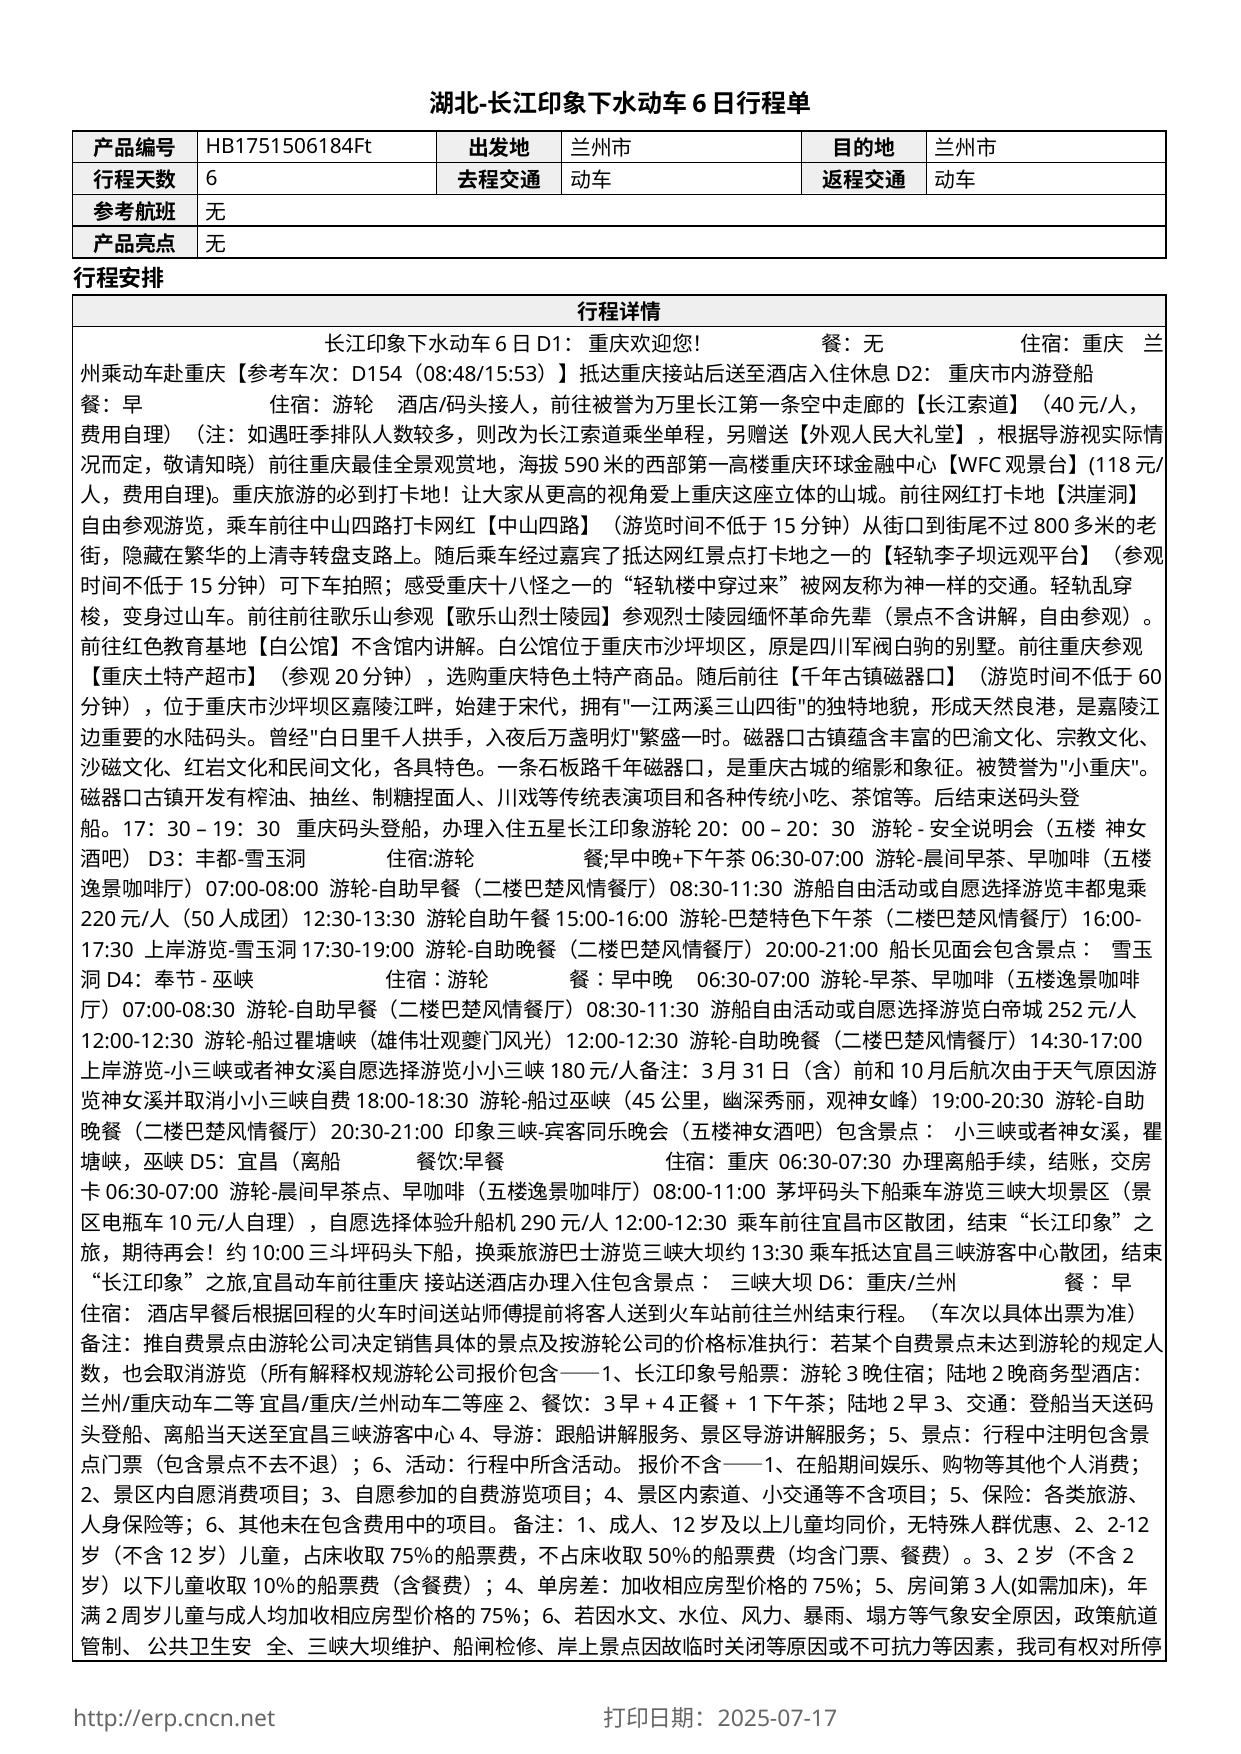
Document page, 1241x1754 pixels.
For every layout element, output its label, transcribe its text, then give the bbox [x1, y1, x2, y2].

table_cell 6 [198, 163, 436, 193]
table_cell 无 [198, 195, 1165, 225]
table_cell 无 [198, 227, 1165, 257]
table_header 兰州市 [562, 132, 801, 162]
table_cell 长江印象下水动车6日 [73, 327, 1165, 1660]
table_header 目的地 [802, 132, 926, 162]
text 行程安排 [73, 260, 1167, 293]
table_cell 动车 [562, 163, 801, 193]
table_cell 产品亮点 [73, 227, 197, 257]
table_cell 返程交通 [802, 163, 926, 193]
table_header 出发地 [437, 132, 561, 162]
table_cell 去程交通 [437, 163, 561, 193]
table_cell 动车 [927, 163, 1165, 193]
table_cell 参考航班 [73, 195, 197, 225]
table_header HB1751506184Ft [198, 132, 436, 162]
text 湖北-长江印象下水动车6日行程单 [73, 83, 1167, 119]
table_header 行程详情 [73, 296, 1165, 326]
table_header 产品编号 [73, 132, 197, 162]
table_header 兰州市 [927, 132, 1165, 162]
table_cell 行程天数 [73, 163, 197, 193]
